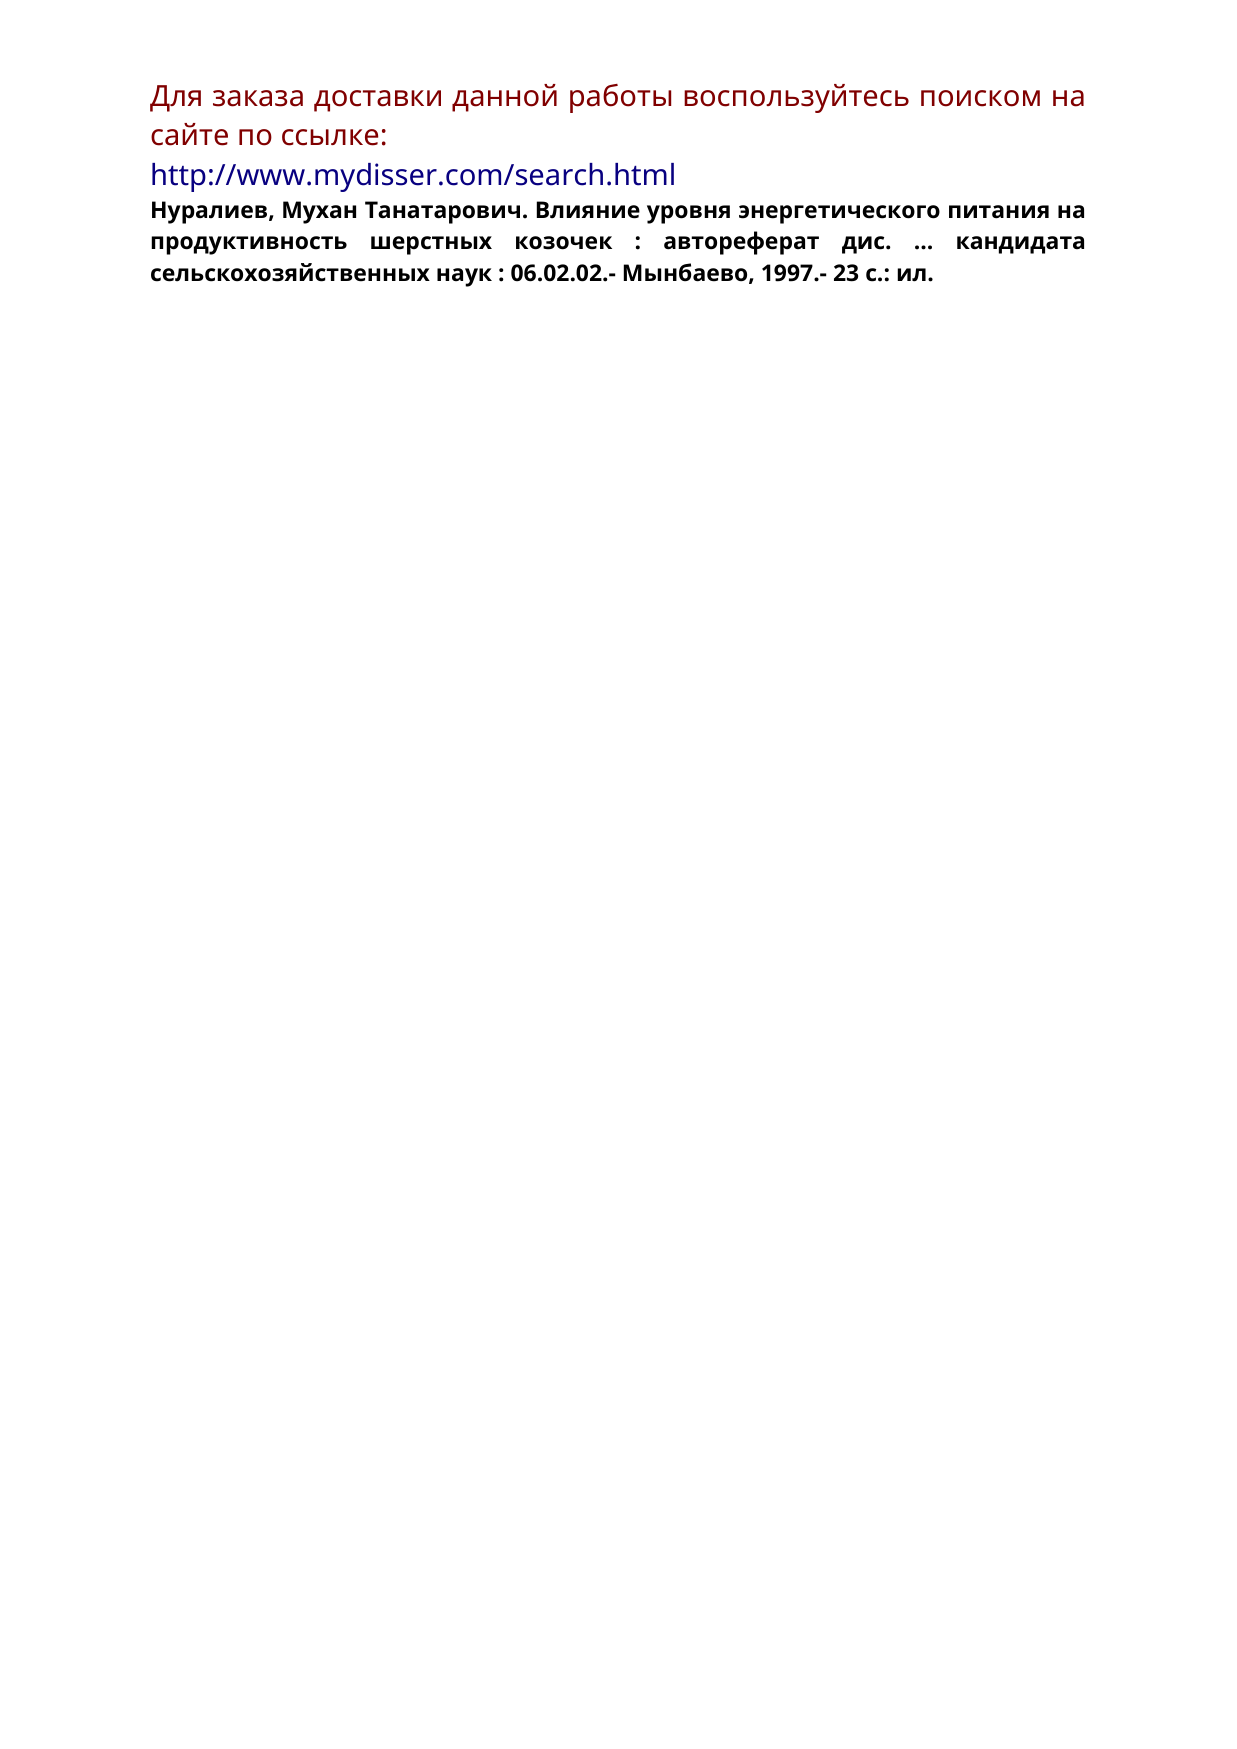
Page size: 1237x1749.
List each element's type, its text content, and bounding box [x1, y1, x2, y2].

text Нуралиев, Мухан Танатарович. Влияние уровня энергетического питания на продуктивность шерстных козочек : автореферат дис. ... кандидата сельскохозяйственных наук : 06.02.02.- Мынбаево, 1997.- 23 с.: ил. [150, 194, 1086, 288]
